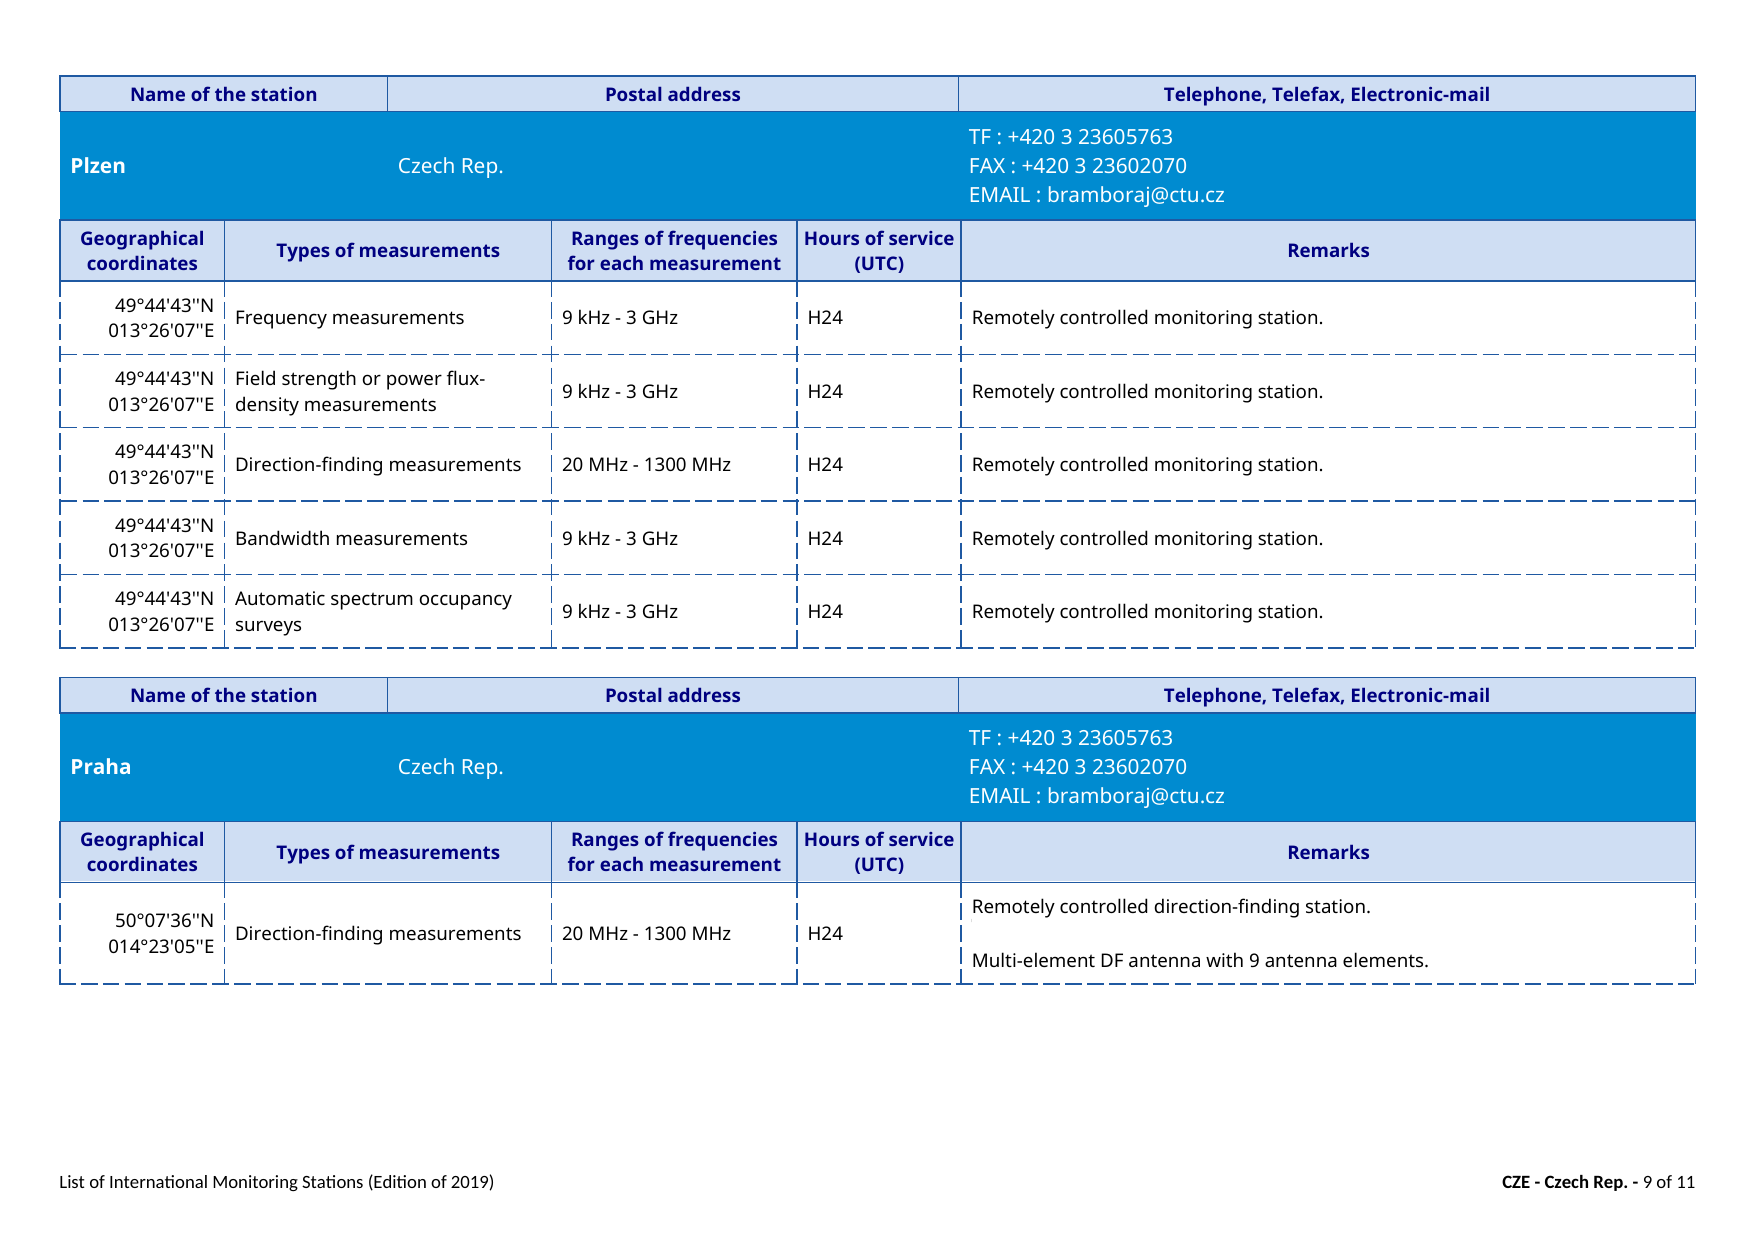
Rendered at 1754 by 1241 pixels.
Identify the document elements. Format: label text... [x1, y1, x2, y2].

table_cell 49°44'43''N 013°26'07''E [60, 354, 224, 427]
table_cell Direction-finding measurements [225, 427, 551, 500]
table_header Remarks [962, 221, 1695, 280]
table_header Remarks [962, 822, 1695, 881]
table_cell TF : +420 3 23605763 FAX : +420 3 23602070 EMAIL : bramboraj@ctu.cz [958, 714, 1696, 821]
table_header Name of the station [61, 77, 387, 111]
table_cell 49°44'43''N 013°26'07''E [60, 282, 224, 353]
table_cell 9 kHz - 3 GHz [551, 574, 797, 647]
table_cell Plzen [60, 112, 387, 219]
table_cell TF : +420 3 23605763 FAX : +420 3 23602070 EMAIL : bramboraj@ctu.cz [958, 112, 1696, 219]
table_cell Remotely controlled monitoring station. [961, 500, 1696, 574]
table_cell H24 [797, 574, 961, 647]
table_header Ranges of frequencies for each measurement [552, 822, 796, 881]
table_header Geographical coordinates [61, 221, 224, 280]
table_header Postal address [388, 77, 958, 111]
table_cell H24 [797, 427, 961, 500]
table_header Hours of service (UTC) [798, 221, 960, 280]
table_cell Field strength or power flux-density measurements [225, 354, 551, 427]
table_cell Praha [60, 714, 387, 821]
table_header Types of measurements [225, 822, 551, 881]
table_cell H24 [797, 282, 961, 353]
table_header Telephone, Telefax, Electronic-mail [959, 77, 1695, 111]
table_cell H24 [797, 354, 961, 427]
table_cell Automatic spectrum occupancy surveys [225, 574, 551, 647]
table_cell 49°44'43''N 013°26'07''E [60, 427, 224, 500]
table_cell H24 [797, 883, 961, 983]
table_cell H24 [797, 500, 961, 574]
table_cell Czech Rep. [387, 714, 958, 821]
table_header Postal address [388, 678, 958, 712]
table_cell Direction-finding measurements [225, 883, 551, 983]
table_header Types of measurements [225, 221, 551, 280]
table_header Geographical coordinates [61, 822, 224, 881]
table_cell Remotely controlled monitoring station. [961, 574, 1696, 647]
table_cell Remotely controlled monitoring station. [961, 427, 1696, 500]
table_cell Remotely controlled monitoring station. [961, 282, 1696, 353]
table_cell Bandwidth measurements [225, 500, 551, 574]
table_cell Czech Rep. [387, 112, 958, 219]
table_cell 20 MHz - 1300 MHz [551, 883, 797, 983]
table_cell 9 kHz - 3 GHz [551, 500, 797, 574]
table_cell 9 kHz - 3 GHz [551, 354, 797, 427]
table_header Hours of service (UTC) [798, 822, 960, 881]
table_cell 20 MHz - 1300 MHz [551, 427, 797, 500]
table_cell Remotely controlled direction-finding station. Multi-element DF antenna with 9 antenna elements. [961, 883, 1696, 983]
table_cell 49°44'43''N 013°26'07''E [60, 500, 224, 574]
table_cell 49°44'43''N 013°26'07''E [60, 574, 224, 647]
table_header Name of the station [61, 678, 387, 712]
table_header Ranges of frequencies for each measurement [552, 221, 796, 280]
table_cell Frequency measurements [225, 282, 551, 353]
table_header Telephone, Telefax, Electronic-mail [959, 678, 1695, 712]
table_cell Remotely controlled monitoring station. [961, 354, 1696, 427]
table_cell 9 kHz - 3 GHz [551, 282, 797, 353]
table_cell 50°07'36''N 014°23'05''E [60, 883, 224, 983]
